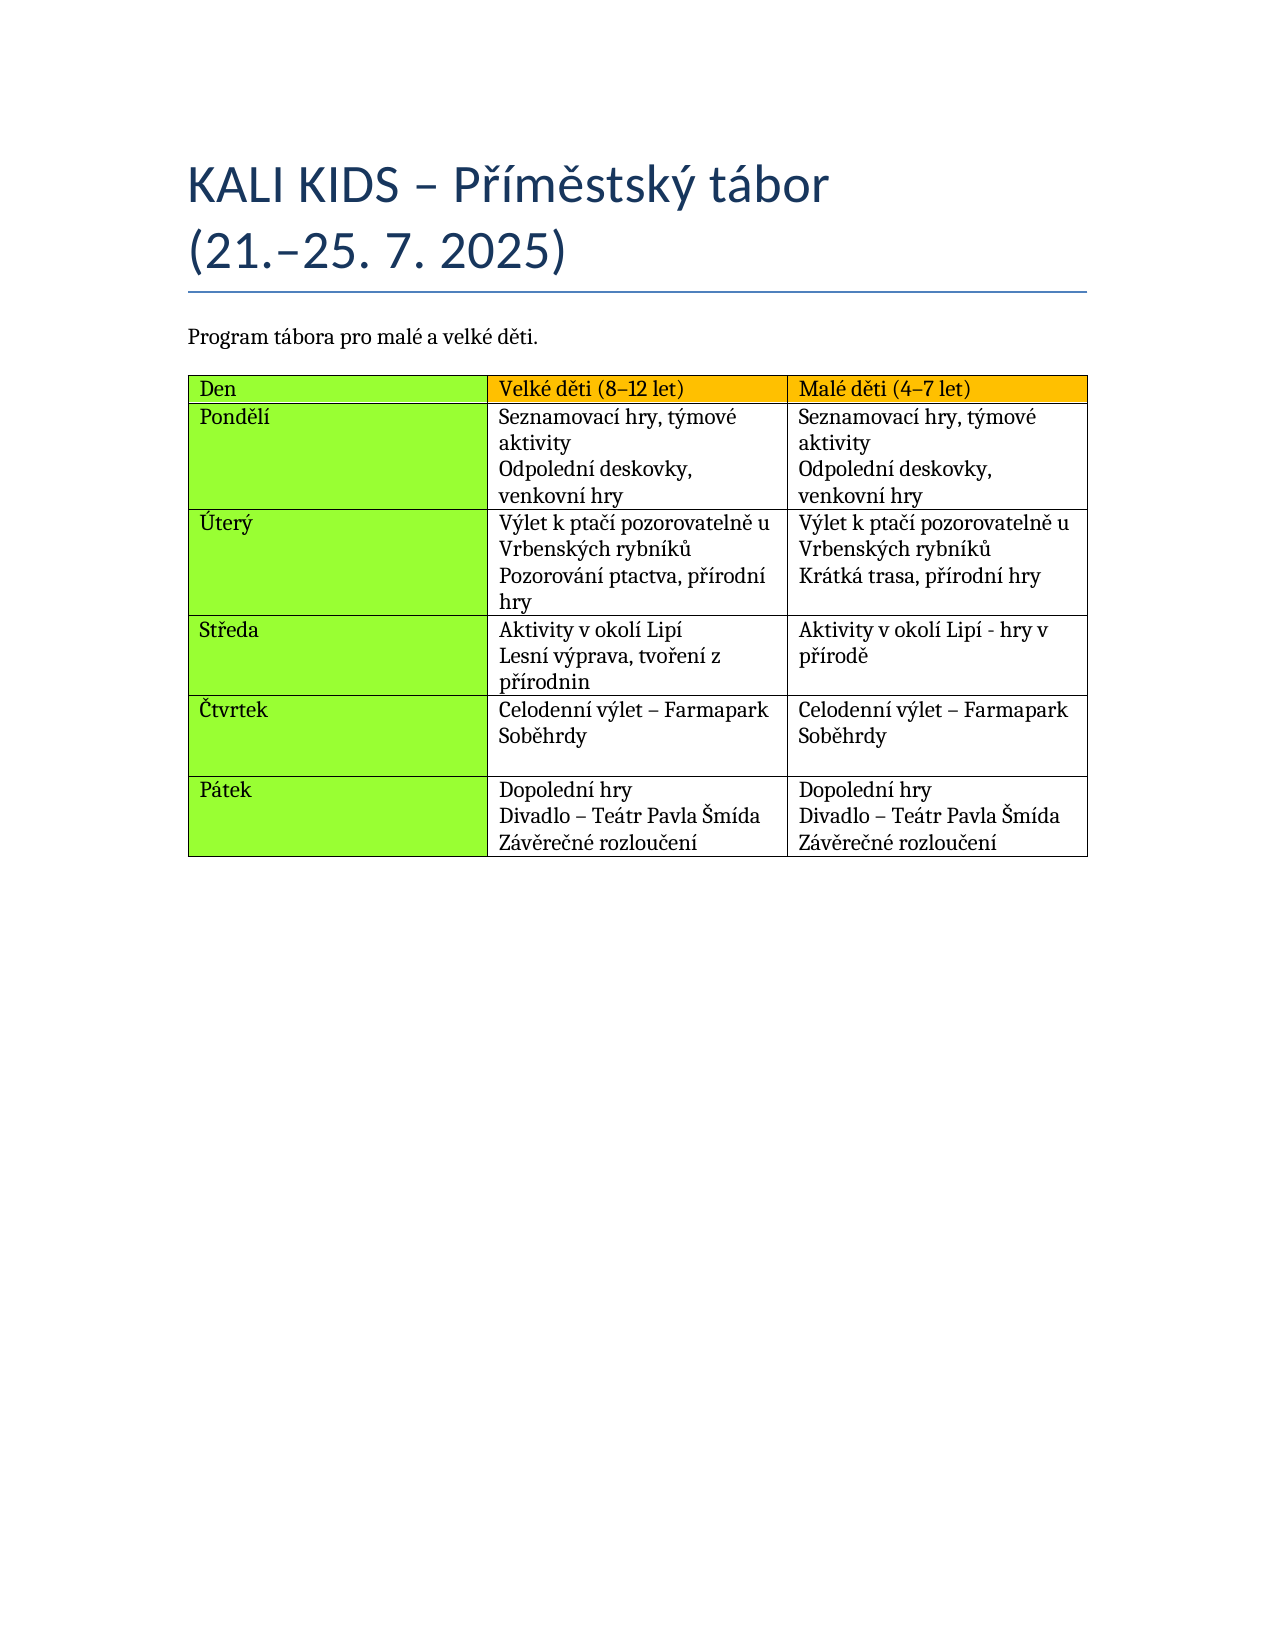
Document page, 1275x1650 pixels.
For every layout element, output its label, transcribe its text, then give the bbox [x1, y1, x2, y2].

text Program tábora pro malé a velké děti. [187, 324, 1087, 350]
table_cell Aktivity v okolí Lipí - hry v přírodě [788, 616, 1087, 695]
table_cell Výlet k ptačí pozorovatelně u Vrbenských rybníků Pozorování ptactva, přírodní hry [488, 510, 787, 615]
table_cell Dopolední hry Divadlo – Teátr Pavla Šmída Závěrečné rozloučení [488, 777, 787, 856]
table_cell Úterý [189, 510, 487, 615]
table_cell Středa [189, 616, 487, 695]
table_header Den [189, 376, 487, 402]
table_header Malé děti (4–7 let) [788, 376, 1087, 402]
table_cell Pondělí [189, 404, 487, 509]
table_cell Dopolední hry Divadlo – Teátr Pavla Šmída Závěrečné rozloučení [788, 777, 1087, 856]
table_cell Pátek [189, 777, 487, 856]
table_header Velké děti (8–12 let) [488, 376, 787, 402]
title KALI KIDS – Příměstský tábor [187, 150, 1087, 216]
table_cell Celodenní výlet – Farmapark Soběhrdy [788, 696, 1087, 776]
table_cell Seznamovací hry, týmové aktivity Odpolední deskovky, venkovní hry [488, 404, 787, 509]
table_cell Čtvrtek [189, 696, 487, 776]
title (21.–25. 7. 2025) [187, 216, 1087, 293]
table_cell Výlet k ptačí pozorovatelně u Vrbenských rybníků Krátká trasa, přírodní hry [788, 510, 1087, 615]
table_cell Aktivity v okolí Lipí Lesní výprava, tvoření z přírodnin [488, 616, 787, 695]
table_cell Seznamovací hry, týmové aktivity Odpolední deskovky, venkovní hry [788, 404, 1087, 509]
table_cell Celodenní výlet – Farmapark Soběhrdy [488, 696, 787, 776]
